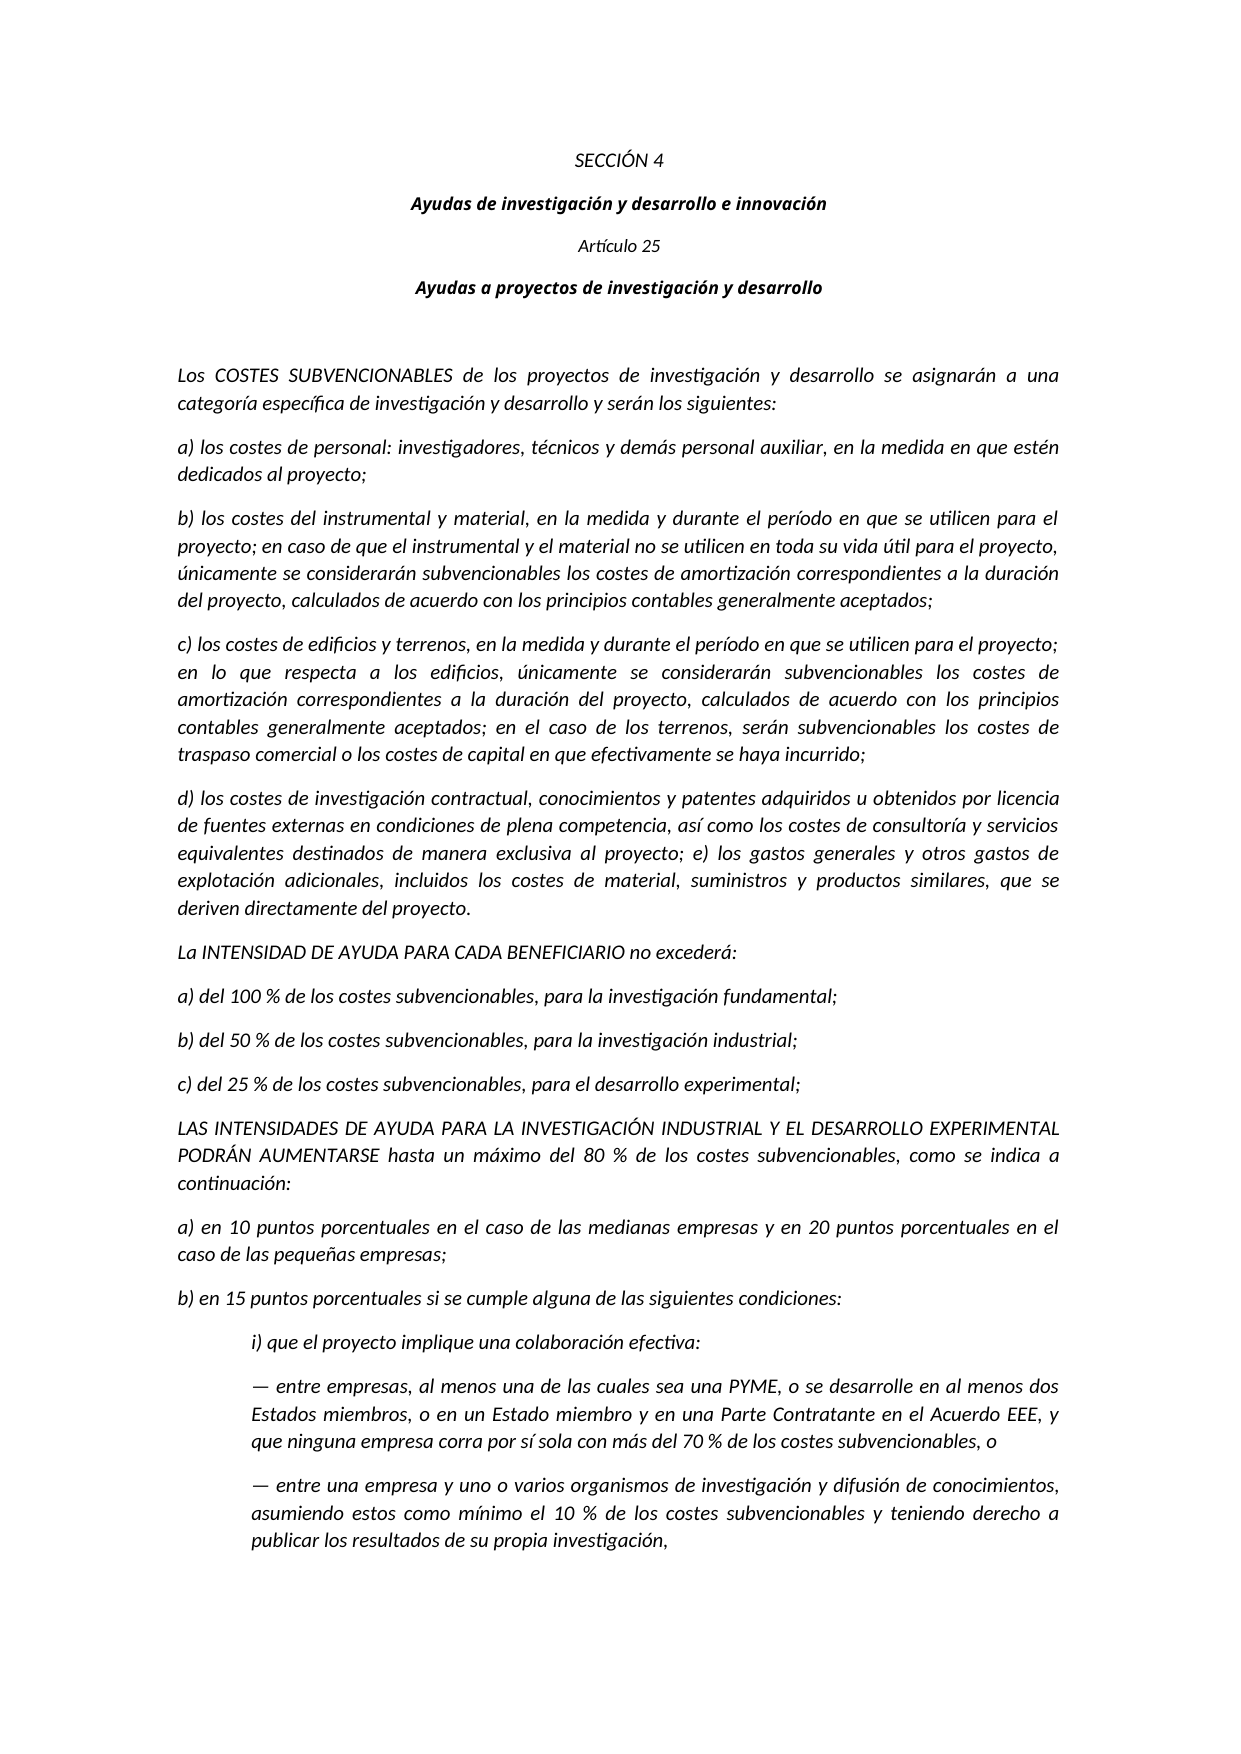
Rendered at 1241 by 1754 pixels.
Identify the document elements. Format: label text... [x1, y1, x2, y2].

text Artículo 25 [177, 234, 1063, 257]
text d) los costes de investigación contractual, conocimientos y patentes adquiridos u obtenidos por licencia de fuentes externas en condiciones de plena competencia, así como los costes de consultoría y servicios equivalentes destinados de manera exclusiva al proyecto; e) los gastos generales y otros gastos de explotación adicionales, incluidos los costes de material, suministros y productos similares, que se deriven directamente del proyecto. [177, 785, 1063, 920]
text b) del 50 % de los costes subvencionables, para la investigación industrial; [177, 1027, 1063, 1052]
text a) del 100 % de los costes subvencionables, para la investigación fundamental; [177, 983, 1063, 1008]
text a) en 10 puntos porcentuales en el caso de las medianas empresas y en 20 puntos porcentuales en el caso de las pequeñas empresas; [177, 1214, 1063, 1267]
text b) en 15 puntos porcentuales si se cumple alguna de las siguientes condiciones: [177, 1286, 1063, 1311]
text SECCIÓN 4 [177, 148, 1063, 173]
text b) los costes del instrumental y material, en la medida y durante el período en que se utilicen para el proyecto; en caso de que el instrumental y el material no se utilicen en toda su vida útil para el proyecto, únicamente se considerarán subvencionables los costes de amortización correspondientes a la duración del proyecto, calculados de acuerdo con los principios contables generalmente aceptados; [177, 505, 1063, 613]
text — entre una empresa y uno o varios organismos de investigación y difusión de conocimientos, asumiendo estos como mínimo el 10 % de los costes subvencionables y teniendo derecho a publicar los resultados de su propia investigación, [251, 1472, 1063, 1553]
text La INTENSIDAD DE AYUDA PARA CADA BENEFICIARIO no excederá: [177, 939, 1063, 964]
text a) los costes de personal: investigadores, técnicos y demás personal auxiliar, en la medida en que estén dedicados al proyecto; [177, 434, 1063, 487]
text Los COSTES SUBVENCIONABLES de los proyectos de investigación y desarrollo se asignarán a una categoría específica de investigación y desarrollo y serán los siguientes: [177, 362, 1063, 415]
text Ayudas a proyectos de investigación y desarrollo [177, 276, 1063, 300]
text i) que el proyecto implique una colaboración efectiva: [251, 1329, 1063, 1355]
text LAS INTENSIDADES DE AYUDA PARA LA INVESTIGACIÓN INDUSTRIAL Y EL DESARROLLO EXPERIMENTAL PODRÁN AUMENTARSE hasta un máximo del 80 % de los costes subvencionables, como se indica a continuación: [177, 1115, 1063, 1195]
text c) del 25 % de los costes subvencionables, para el desarrollo experimental; [177, 1071, 1063, 1097]
text — entre empresas, al menos una de las cuales sea una PYME, o se desarrolle en al menos dos Estados miembros, o en un Estado miembro y en una Parte Contratante en el Acuerdo EEE, y que ninguna empresa corra por sí sola con más del 70 % de los costes subvencionables, o [251, 1374, 1063, 1454]
text Ayudas de investigación y desarrollo e innovación [177, 192, 1063, 216]
text c) los costes de edificios y terrenos, en la medida y durante el período en que se utilicen para el proyecto; en lo que respecta a los edificios, únicamente se considerarán subvencionables los costes de amortización correspondientes a la duración del proyecto, calculados de acuerdo con los principios contables generalmente aceptados; en el caso de los terrenos, serán subvencionables los costes de traspaso comercial o los costes de capital en que efectivamente se haya incurrido; [177, 632, 1063, 767]
